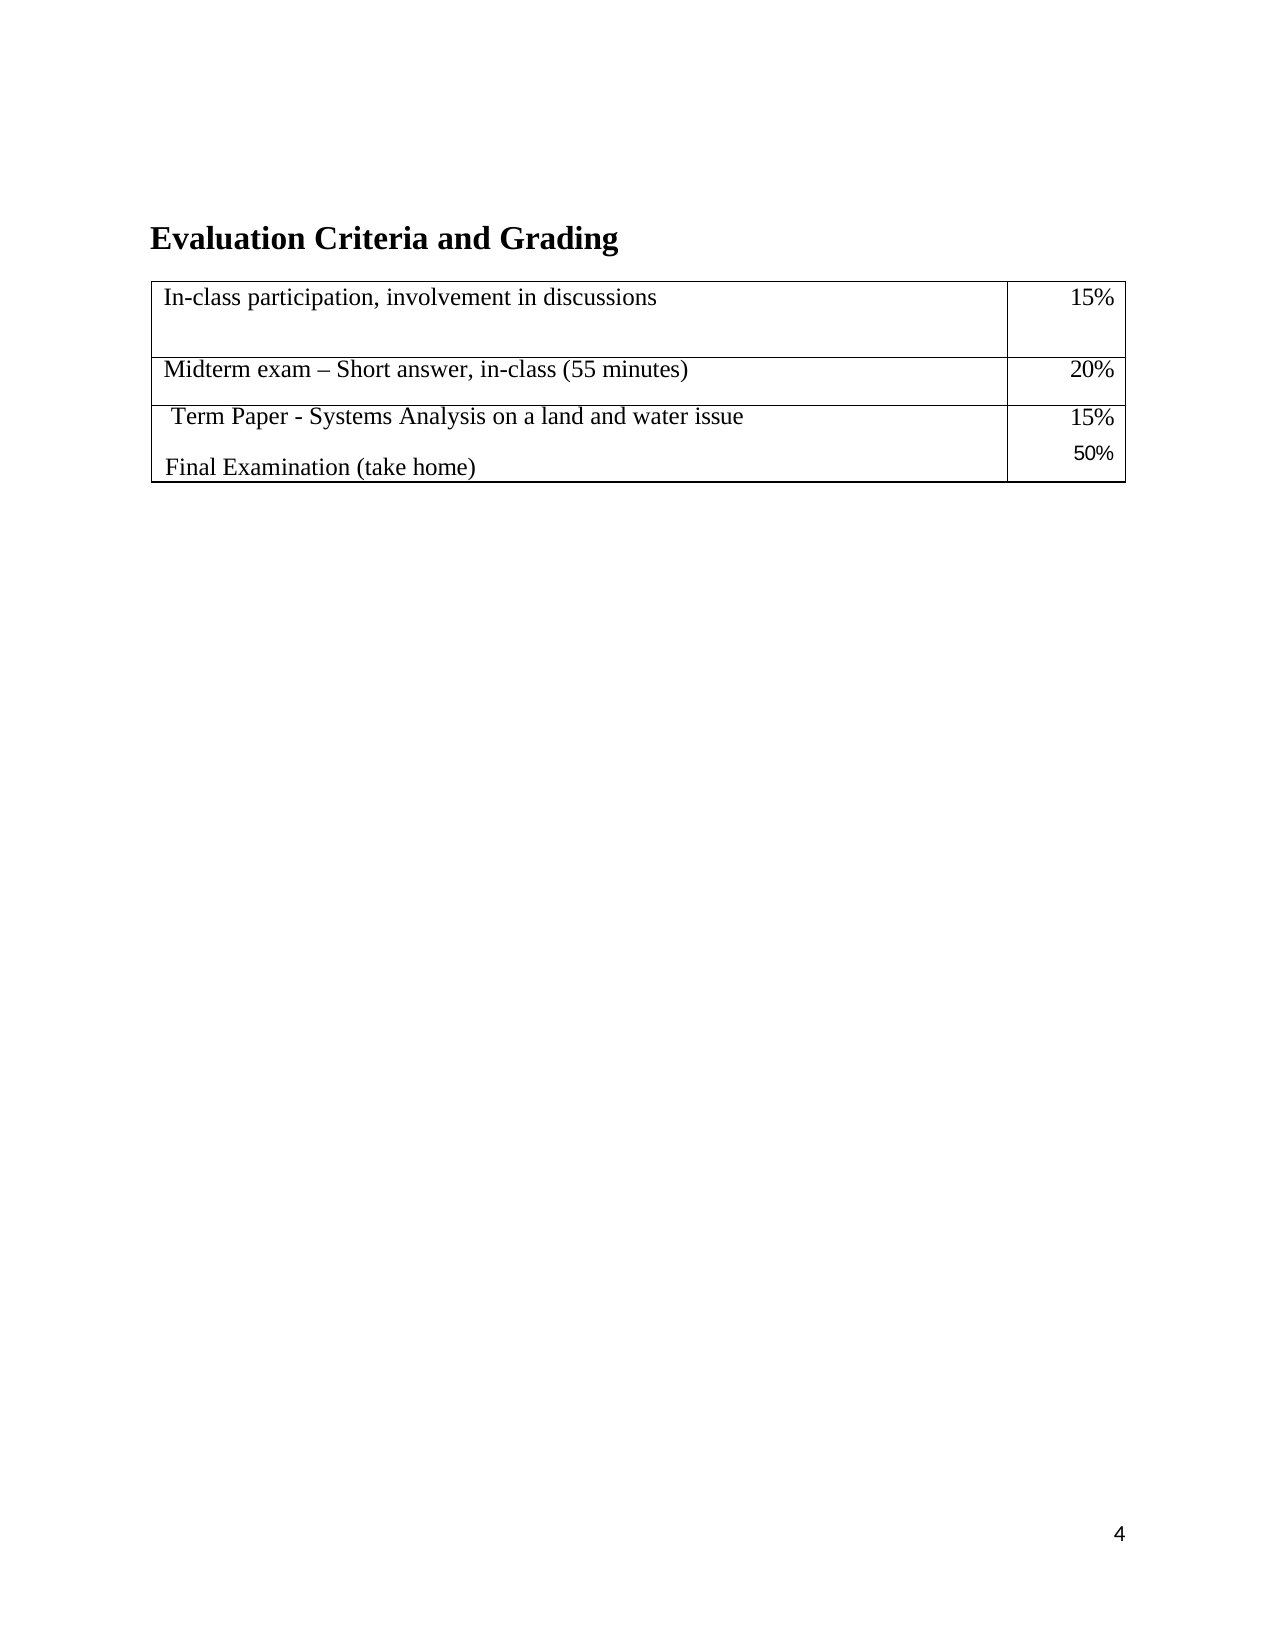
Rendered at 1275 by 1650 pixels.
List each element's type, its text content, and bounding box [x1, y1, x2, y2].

table_cell 20% [1008, 358, 1125, 405]
table_cell Midterm exam – Short answer, in-class (55 minutes) [152, 358, 1007, 405]
table_cell 15% [1008, 406, 1125, 481]
table_header 15% [1008, 282, 1125, 357]
table_header In-class participation, involvement in discussions [152, 282, 1007, 357]
table_cell Term Paper - Systems Analysis on a land and water issue Final Examination (take home) [152, 406, 1007, 481]
subtitle Evaluation Criteria and Grading [150, 218, 1137, 257]
